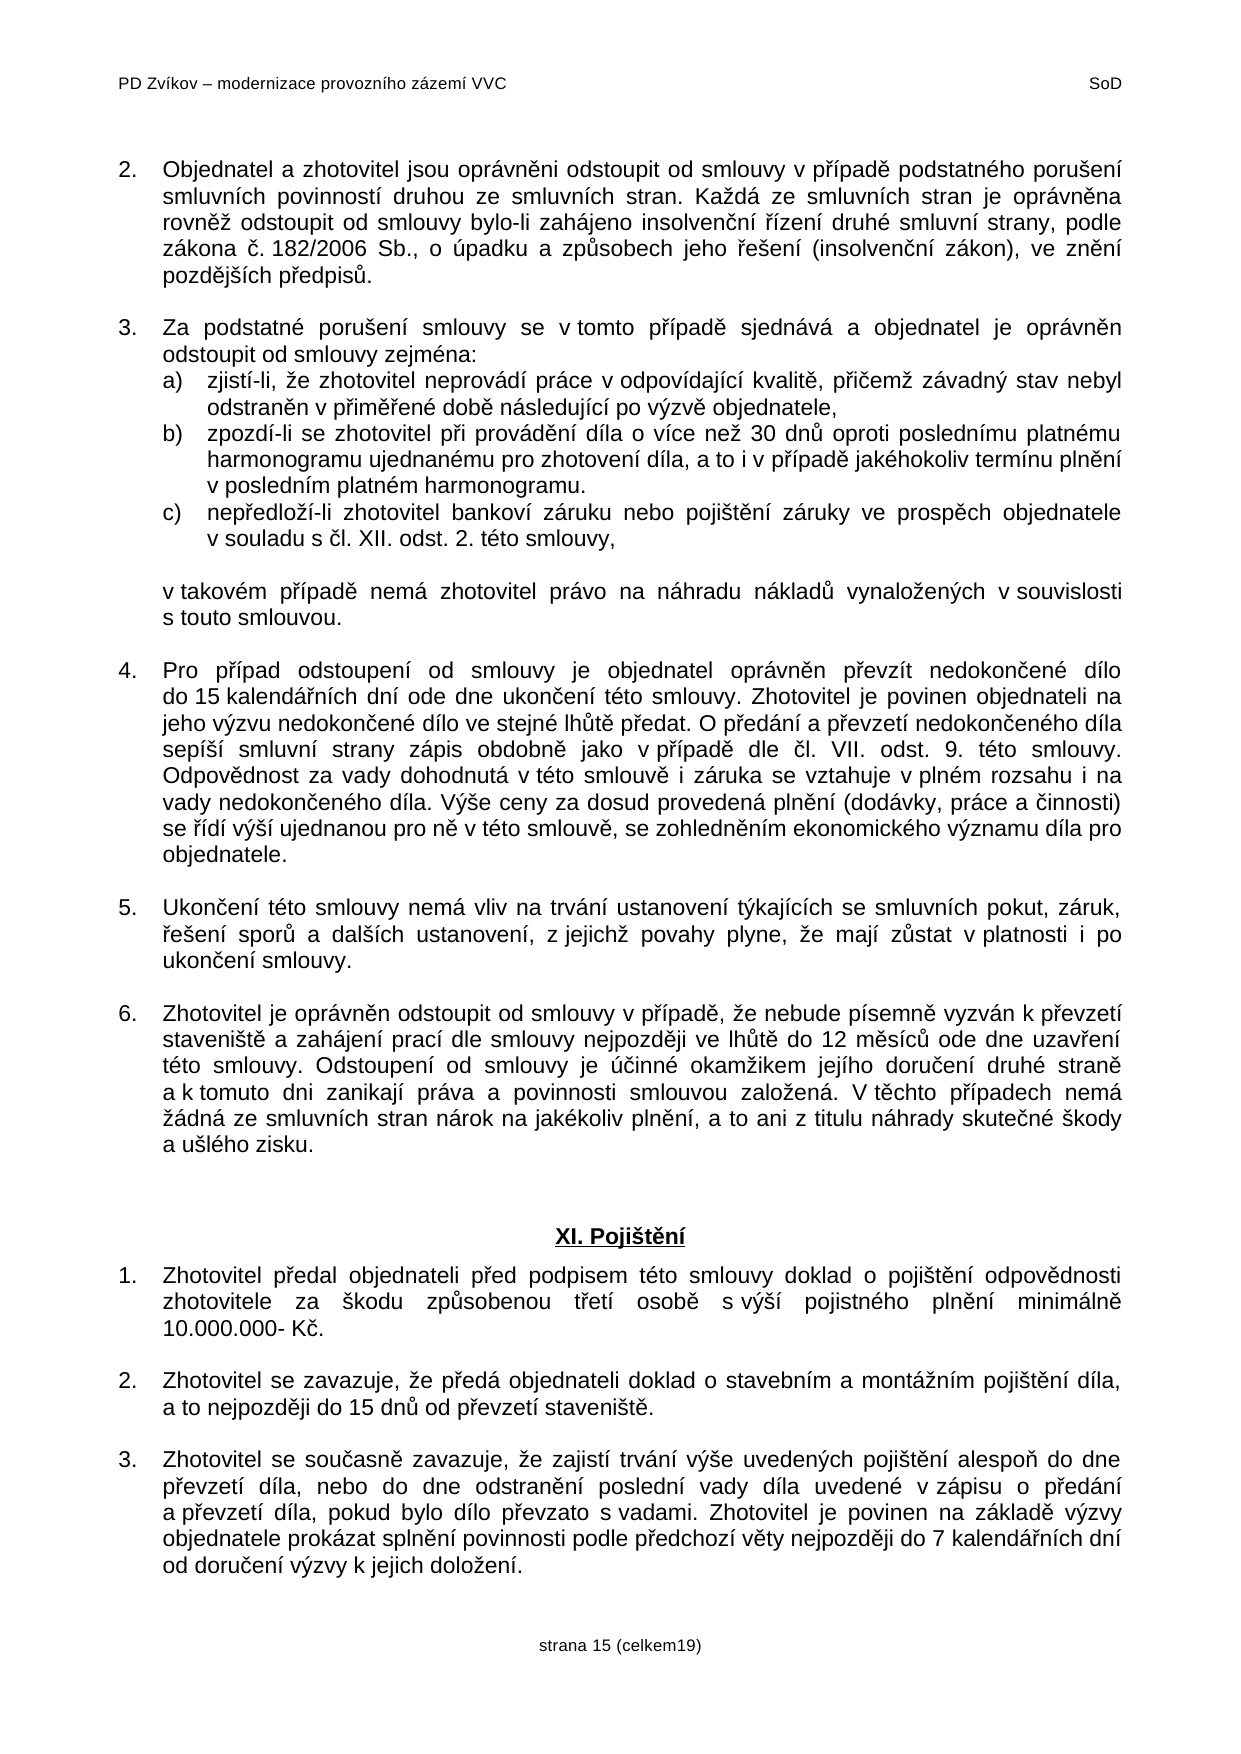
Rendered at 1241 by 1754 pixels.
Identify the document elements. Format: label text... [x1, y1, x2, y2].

text Pojištění [118, 1223, 1122, 1249]
text Za podstatné porušení smlouvy se v tomto případě sjednává a objednatel je oprávněn odstoupit od smlouvy zejména: [118, 314, 1122, 367]
text Pro případ odstoupení od smlouvy je objednatel oprávněn převzít nedokončené dílo do 15 kalendářních dní ode dne ukončení této smlouvy. Zhotovitel je povinen objednateli na jeho výzvu nedokončené dílo ve stejné lhůtě předat. O předání a převzetí nedokončeného díla sepíší smluvní strany zápis obdobně jako v případě dle čl. VII. odst. 9. této smlouvy. Odpovědnost za vady dohodnutá v této smlouvě i záruka se vztahuje v plném rozsahu i na vady nedokončeného díla. Výše ceny za dosud provedená plnění (dodávky, práce a činnosti) se řídí výší ujednanou pro ně v této smlouvě, se zohledněním ekonomického významu díla pro objednatele. [118, 657, 1122, 868]
text zpozdí-li se zhotovitel při provádění díla o více než 30 dnů oproti poslednímu platnému harmonogramu ujednanému pro zhotovení díla, a to i v případě jakéhokoliv termínu plnění v posledním platném harmonogramu. [162, 420, 1122, 499]
text Zhotovitel je oprávněn odstoupit od smlouvy v případě, že nebude písemně vyzván k převzetí staveniště a zahájení prací dle smlouvy nejpozději ve lhůtě do 12 měsíců ode dne uzavření této smlouvy. Odstoupení od smlouvy je účinné okamžikem jejího doručení druhé straně a k tomuto dni zanikají práva a povinnosti smlouvou založená. V těchto případech nemá žádná ze smluvních stran nárok na jakékoliv plnění, a to ani z titulu náhrady skutečné škody a ušlého zisku. [118, 999, 1122, 1158]
text Ukončení této smlouvy nemá vliv na trvání ustanovení týkajících se smluvních pokut, záruk, řešení sporů a dalších ustanovení, z jejichž povahy plyne, že mají zůstat v platnosti i po ukončení smlouvy. [118, 894, 1122, 973]
text Zhotovitel předal objednateli před podpisem této smlouvy doklad o pojištění odpovědnosti zhotovitele za škodu způsobenou třetí osobě s výší pojistného plnění minimálně 10.000.000- Kč. [118, 1262, 1122, 1341]
list v takovém případě nemá zhotovitel právo na náhradu nákladů vynaložených v souvislosti s touto smlouvou. [162, 578, 1122, 631]
text Zhotovitel se zavazuje, že předá objednateli doklad o stavebním a montážním pojištění díla, a to nejpozději do 15 dnů od převzetí staveniště. [118, 1367, 1122, 1420]
text Objednatel a zhotovitel jsou oprávněni odstoupit od smlouvy v případě podstatného porušení smluvních povinností druhou ze smluvních stran. Každá ze smluvních stran je oprávněna rovněž odstoupit od smlouvy bylo-li zahájeno insolvenční řízení druhé smluvní strany, podle zákona č. 182/2006 Sb., o úpadku a způsobech jeho řešení (insolvenční zákon), ve znění pozdějších předpisů. [118, 156, 1122, 288]
text Zhotovitel se současně zavazuje, že zajistí trvání výše uvedených pojištění alespoň do dne převzetí díla, nebo do dne odstranění poslední vady díla uvedené v zápisu o předání a převzetí díla, pokud bylo dílo převzato s vadami. Zhotovitel je povinen na základě výzvy objednatele prokázat splnění povinnosti podle předchozí věty nejpozději do 7 kalendářních dní od doručení výzvy k jejich doložení. [118, 1446, 1122, 1578]
text zjistí-li, že zhotovitel neprovádí práce v odpovídající kvalitě, přičemž závadný stav nebyl odstraněn v přiměřené době následující po výzvě objednatele, [162, 367, 1122, 420]
text nepředloží-li zhotovitel bankoví záruku nebo pojištění záruky ve prospěch objednatele v souladu s čl. XII. odst. 2. této smlouvy, [162, 499, 1122, 552]
